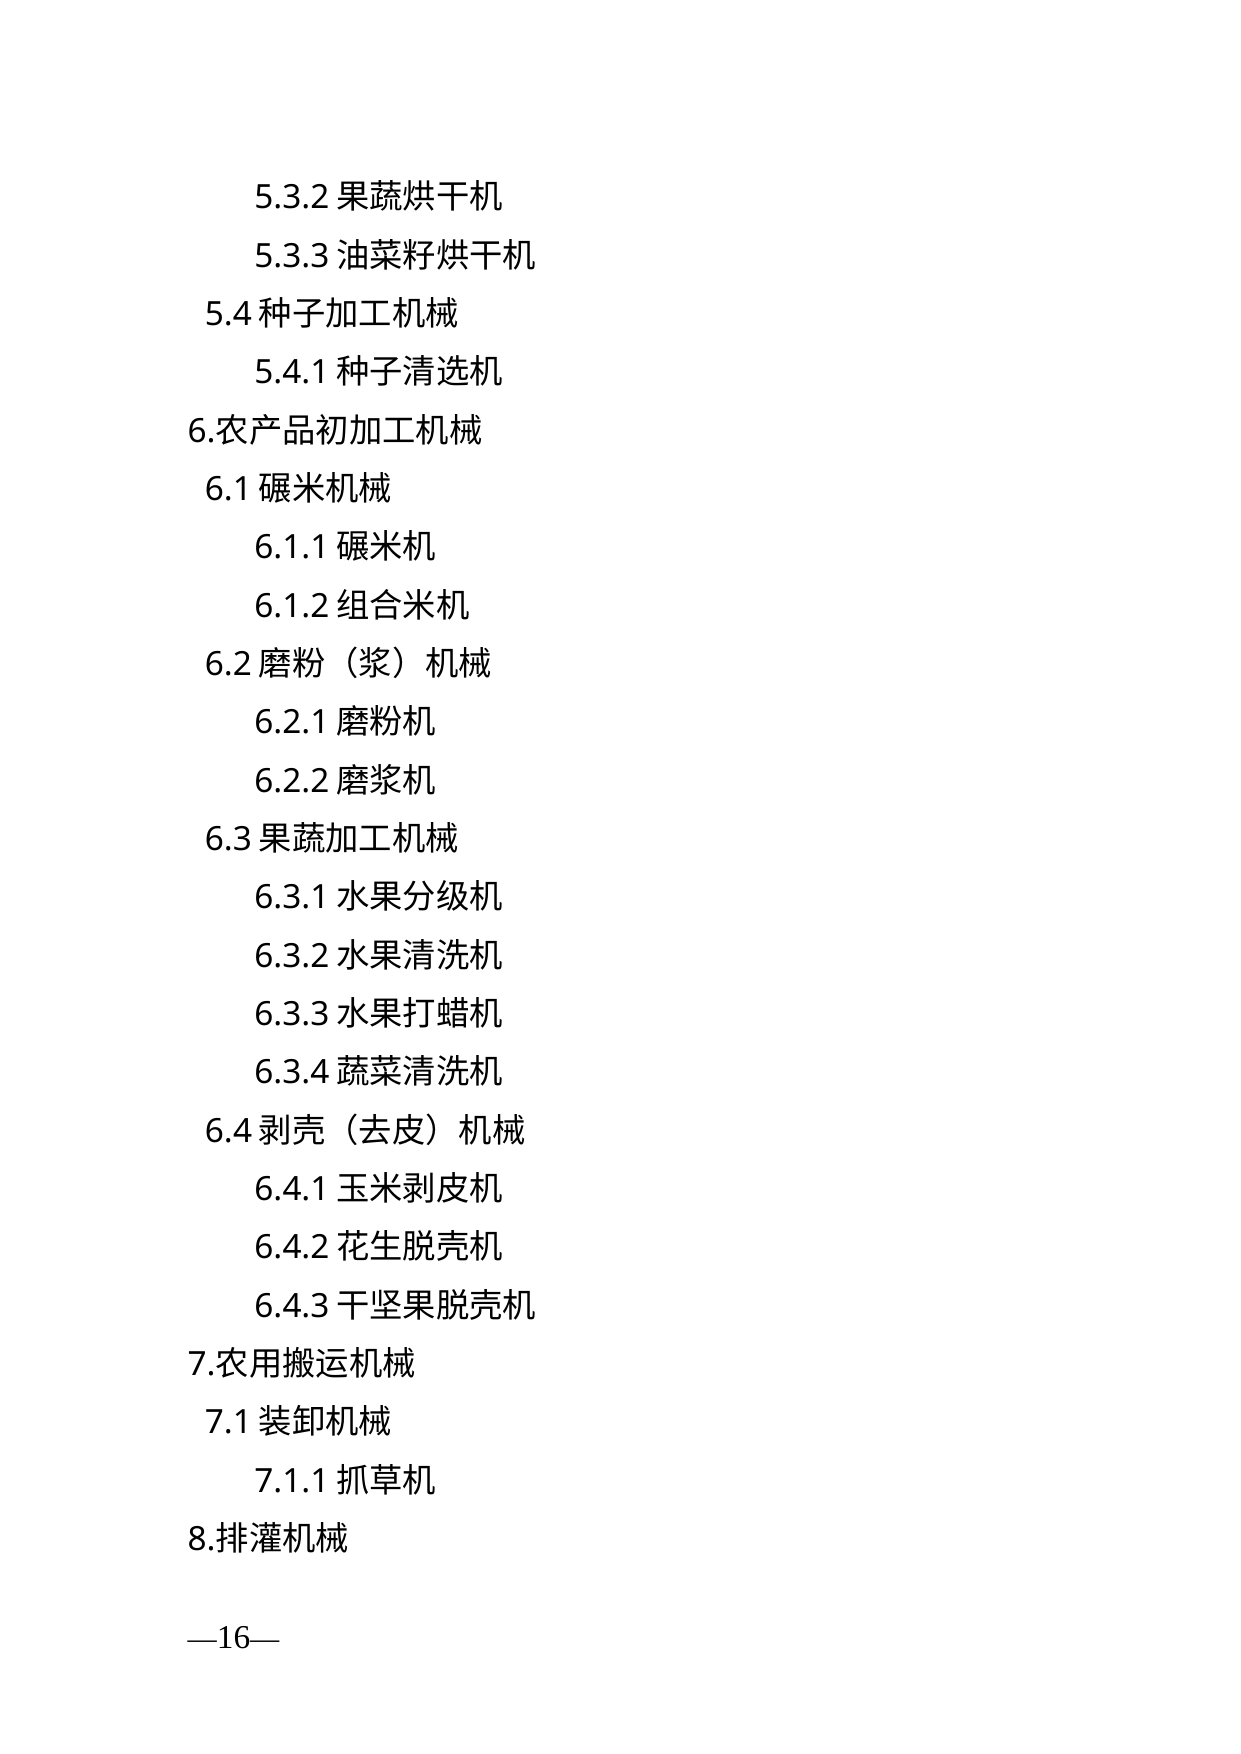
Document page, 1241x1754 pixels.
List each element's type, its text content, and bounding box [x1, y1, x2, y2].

text 6.3.1水果分级机 [187, 862, 1053, 920]
text 6.4.3干坚果脱壳机 [187, 1270, 1053, 1329]
text 6.3.4蔬菜清洗机 [187, 1037, 1053, 1095]
text 5.4种子加工机械 [187, 279, 1053, 337]
text 6.4剥壳（去皮）机械 [187, 1095, 1053, 1154]
text 7.1.1抓草机 [187, 1445, 1053, 1504]
text 8.排灌机械 [187, 1504, 1053, 1562]
text 6.农产品初加工机械 [187, 395, 1053, 454]
text 7.1装卸机械 [187, 1387, 1053, 1445]
text 6.2.1磨粉机 [187, 687, 1053, 745]
text 6.2磨粉（浆）机械 [187, 629, 1053, 687]
text 5.3.2果蔬烘干机 [187, 162, 1053, 220]
text 6.3果蔬加工机械 [187, 804, 1053, 862]
text 6.1.2组合米机 [187, 570, 1053, 629]
text 6.2.2磨浆机 [187, 745, 1053, 804]
text 5.4.1种子清选机 [187, 337, 1053, 395]
text 7.农用搬运机械 [187, 1329, 1053, 1387]
text 6.4.1玉米剥皮机 [187, 1154, 1053, 1212]
text 6.3.3水果打蜡机 [187, 979, 1053, 1037]
text 6.3.2水果清洗机 [187, 920, 1053, 979]
text 6.1碾米机械 [187, 454, 1053, 512]
text 6.1.1碾米机 [187, 512, 1053, 570]
text 5.3.3油菜籽烘干机 [187, 220, 1053, 279]
text 6.4.2花生脱壳机 [187, 1212, 1053, 1270]
